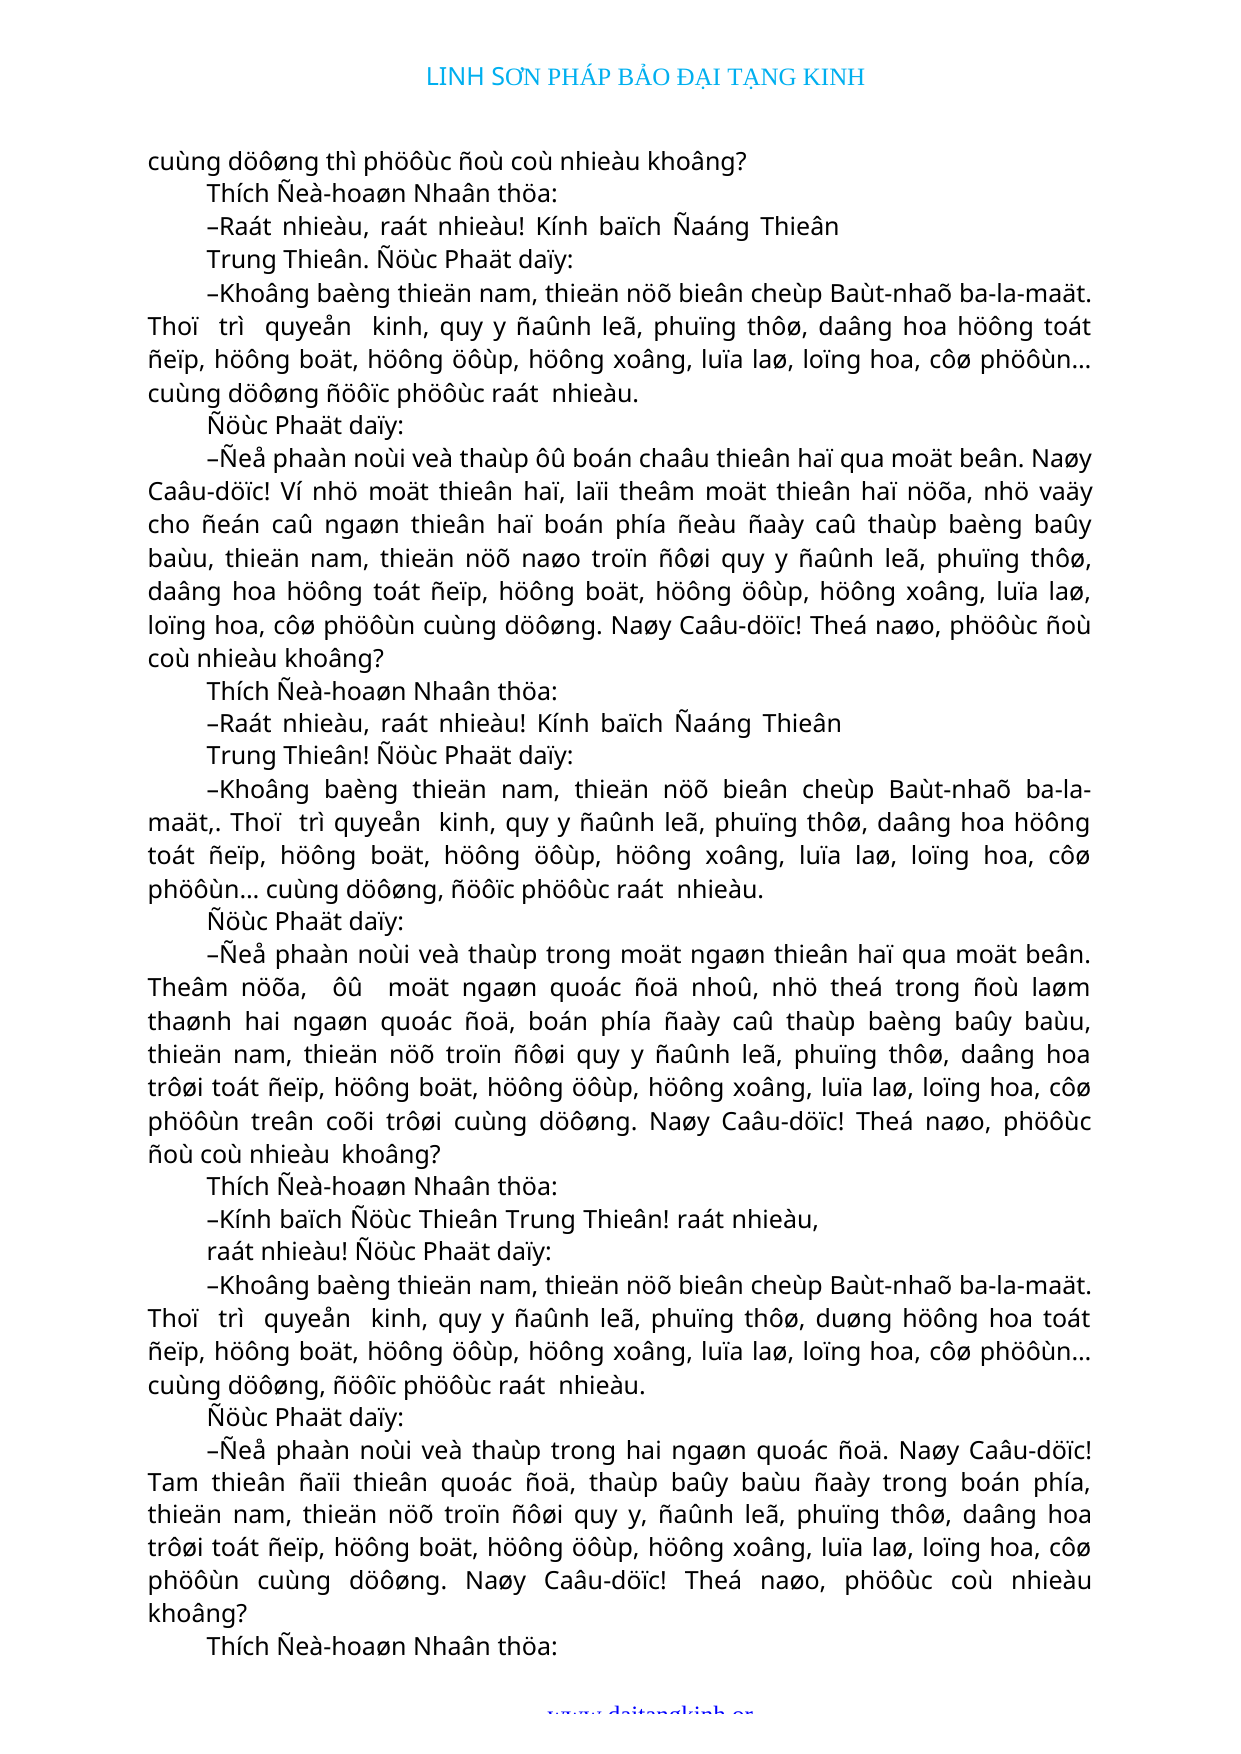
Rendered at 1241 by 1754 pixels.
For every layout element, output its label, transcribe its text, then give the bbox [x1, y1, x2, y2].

text –Raát nhieàu, raát nhieàu! Kính baïch Ñaáng Thieân Trung Thieân! Ñöùc Phaät daïy: [206, 706, 842, 772]
text Ñöùc Phaät daïy: [206, 906, 1105, 937]
text Ñöùc Phaät daïy: [206, 1401, 1105, 1433]
text –Khoâng baèng thieän nam, thieän nöõ bieân cheùp Baùt-nhaõ ba-la-maät. Thoï trì quyeån kinh, quy y ñaûnh leã, phuïng thôø, daâng hoa höông toát ñeïp, höông boät, höông öôùp, höông xoâng, luïa laø, loïng hoa, côø phöôùn… cuùng döôøng ñöôïc phöôùc raát nhieàu. [147, 276, 1093, 409]
text –Khoâng baèng thieän nam, thieän nöõ bieân cheùp Baùt-nhaõ ba-la-maät. Thoï trì quyeån kinh, quy y ñaûnh leã, phuïng thôø, duøng höông hoa toát ñeïp, höông boät, höông öôùp, höông xoâng, luïa laø, loïng hoa, côø phöôùn… cuùng döôøng, ñöôïc phöôùc raát nhieàu. [147, 1268, 1093, 1401]
text –Ñeå phaàn noùi veà thaùp trong moät ngaøn thieân haï qua moät beân. Theâm nöõa, ôû moät ngaøn quoác ñoä nhoû, nhö theá trong ñoù laøm thaønh hai ngaøn quoác ñoä, boán phía ñaày caû thaùp baèng baûy baùu, thieän nam, thieän nöõ troïn ñôøi quy y ñaûnh leã, phuïng thôø, daâng hoa trôøi toát ñeïp, höông boät, höông öôùp, höông xoâng, luïa laø, loïng hoa, côø phöôùn treân coõi trôøi cuùng döôøng. Naøy Caâu-döïc! Theá naøo, phöôùc ñoù coù nhieàu khoâng? [147, 937, 1093, 1171]
text –Khoâng baèng thieän nam, thieän nöõ bieân cheùp Baùt-nhaõ ba-la-maät,. Thoï trì quyeån kinh, quy y ñaûnh leã, phuïng thôø, daâng hoa höông toát ñeïp, höông boät, höông öôùp, höông xoâng, luïa laø, loïng hoa, côø phöôùn… cuùng döôøng, ñöôïc phöôùc raát nhieàu. [147, 772, 1093, 906]
text Thích Ñeà-hoaøn Nhaân thöa: [206, 177, 1105, 209]
text –Raát nhieàu, raát nhieàu! Kính baïch Ñaáng Thieân Trung Thieân. Ñöùc Phaät daïy: [206, 209, 840, 276]
text Thích Ñeà-hoaøn Nhaân thöa: [206, 675, 1105, 706]
text Ñöùc Phaät daïy: [206, 409, 1105, 441]
text Thích Ñeà-hoaøn Nhaân thöa: [206, 1629, 1105, 1661]
text –Ñeå phaàn noùi veà thaùp ôû boán chaâu thieân haï qua moät beân. Naøy Caâu-döïc! Ví nhö moät thieân haï, laïi theâm moät thieân haï nöõa, nhö vaäy cho ñeán caû ngaøn thieân haï boán phía ñeàu ñaày caû thaùp baèng baûy baùu, thieän nam, thieän nöõ naøo troïn ñôøi quy y ñaûnh leã, phuïng thôø, daâng hoa höông toát ñeïp, höông boät, höông öôùp, höông xoâng, luïa laø, loïng hoa, côø phöôùn cuùng döôøng. Naøy Caâu-döïc! Theá naøo, phöôùc ñoù coù nhieàu khoâng? [147, 441, 1093, 675]
text cuùng döôøng thì phöôùc ñoù coù nhieàu khoâng? [147, 145, 1105, 177]
text –Kính baïch Ñöùc Thieân Trung Thieân! raát nhieàu, raát nhieàu! Ñöùc Phaät daïy: [206, 1202, 820, 1268]
text Thích Ñeà-hoaøn Nhaân thöa: [206, 1171, 1105, 1202]
text –Ñeå phaàn noùi veà thaùp trong hai ngaøn quoác ñoä. Naøy Caâu-döïc! Tam thieân ñaïi thieân quoác ñoä, thaùp baûy baùu ñaày trong boán phía, thieän nam, thieän nöõ troïn ñôøi quy y, ñaûnh leã, phuïng thôø, daâng hoa trôøi toát ñeïp, höông boät, höông öôùp, höông xoâng, luïa laø, loïng hoa, côø phöôùn cuùng döôøng. Naøy Caâu-döïc! Theá naøo, phöôùc coù nhieàu khoâng? [147, 1433, 1093, 1629]
